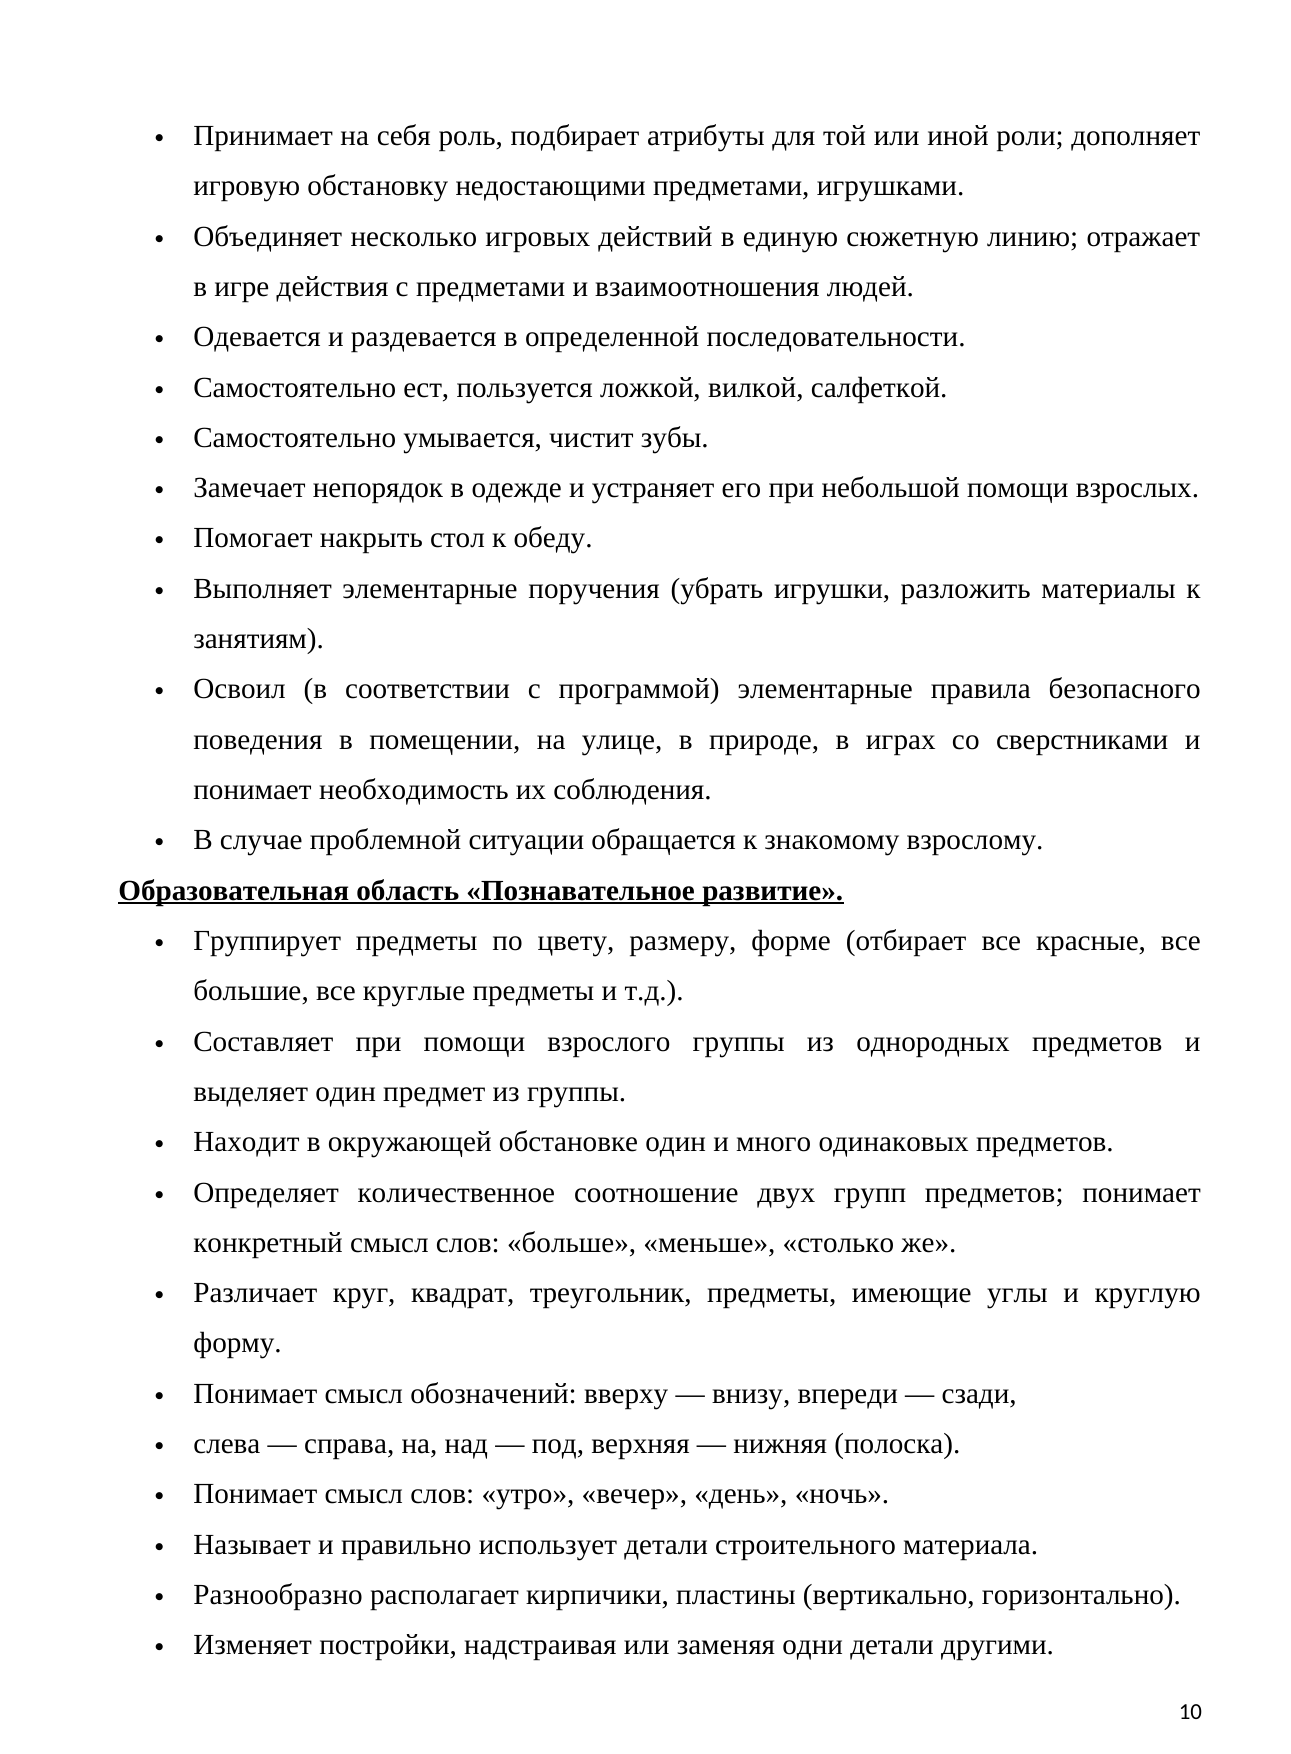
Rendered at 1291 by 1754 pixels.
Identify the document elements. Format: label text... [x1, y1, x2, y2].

list Находит в окружающей обстановке один и много одинаковых предметов. [156, 1124, 1202, 1158]
list Изменяет постройки, надстраивая или заменяя одни детали другими. [156, 1627, 1202, 1661]
text Образовательная область «Познавательное развитие». [118, 873, 1202, 906]
list Составляет при помощи взрослого группы из однородных предметов и выделяет один предмет из группы. [156, 1024, 1202, 1108]
list В случае проблемной ситуации обращается к знакомому взрослому. [156, 822, 1202, 856]
list Самостоятельно ест, пользуется ложкой, вилкой, салфеткой. [156, 370, 1202, 403]
list Понимает смысл обозначений: вверху — внизу, впереди — сзади, [156, 1376, 1202, 1409]
list Объединяет несколько игровых действий в единую сюжетную линию; отражает в игре действия с предметами и взаимоотношения людей. [156, 219, 1202, 303]
list Одевается и раздевается в определенной последовательности. [156, 319, 1202, 353]
list Понимает смысл слов: «утро», «вечер», «день», «ночь». [156, 1477, 1202, 1510]
list Называет и правильно использует детали строительного материала. [156, 1527, 1202, 1560]
list Определяет количественное соотношение двух групп предметов; понимает конкретный смысл слов: «больше», «меньше», «столько же». [156, 1175, 1202, 1258]
list Различает круг, квадрат, треугольник, предметы, имеющие углы и круглую форму. [156, 1275, 1202, 1359]
list Самостоятельно умывается, чистит зубы. [156, 420, 1202, 453]
list Освоил (в соответствии с программой) элементарные правила безопасного поведения в помещении, на улице, в природе, в играх со сверстниками и понимает необходимость их соблюдения. [156, 672, 1202, 806]
list Помогает накрыть стол к обеду. [156, 521, 1202, 554]
list Принимает на себя роль, подбирает атрибуты для той или иной роли; дополняет игровую обстановку недостающими предметами, игрушками. [156, 118, 1202, 202]
list Группирует предметы по цвету, размеру, форме (отбирает все красные, все большие, все круглые предметы и т.д.). [156, 923, 1202, 1007]
list Выполняет элементарные поручения (убрать игрушки, разложить материалы к занятиям). [156, 571, 1202, 655]
list Замечает непорядок в одежде и устраняет его при небольшой помощи взрослых. [156, 470, 1202, 504]
list слева — справа, на, над — под, верхняя — нижняя (полоска). [156, 1426, 1202, 1460]
list Разнообразно располагает кирпичики, пластины (вертикально, горизонтально). [156, 1577, 1202, 1611]
